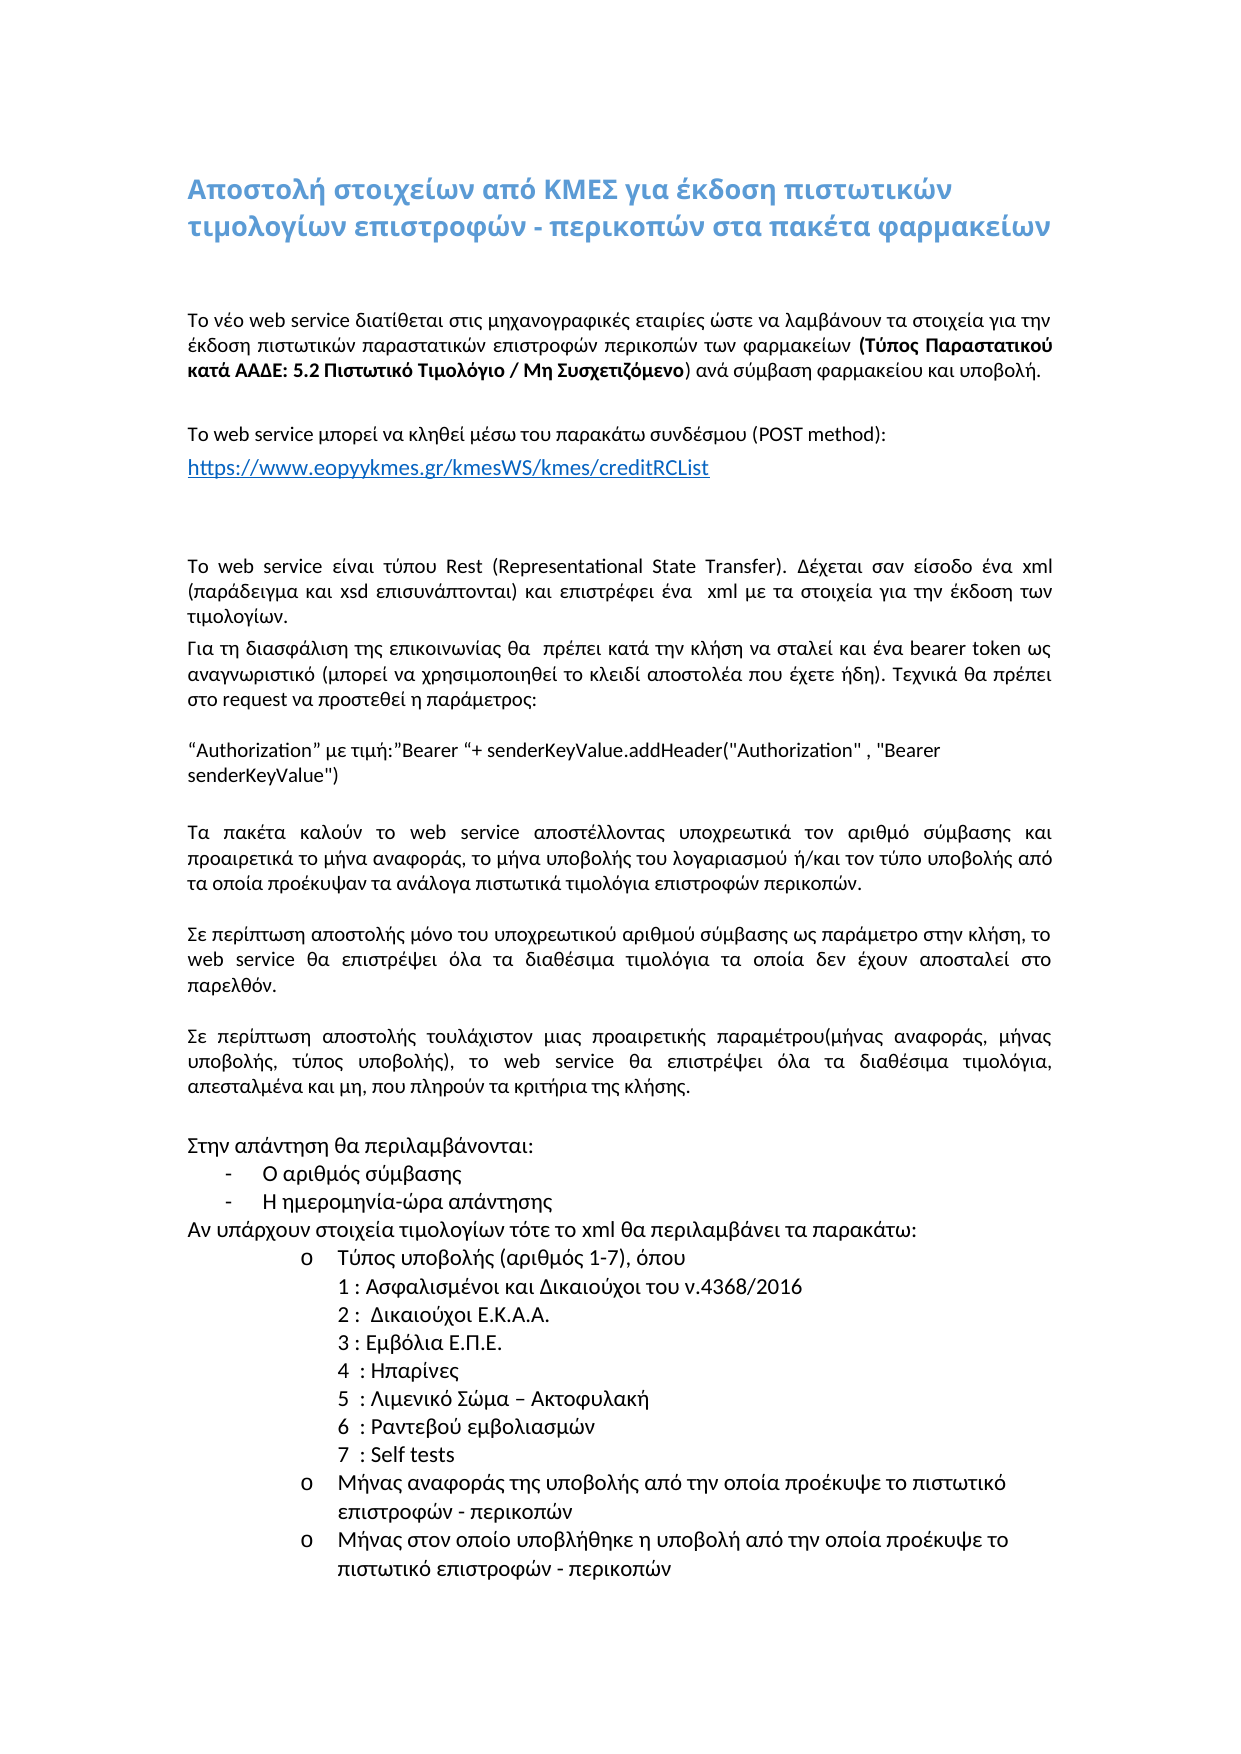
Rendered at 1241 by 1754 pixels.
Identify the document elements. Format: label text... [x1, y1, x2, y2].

text Αν υπάρχουν στοιχεία τιμολογίων τότε το xml θα περιλαμβάνει τα παρακάτω: [187, 1215, 1053, 1243]
list Σε περίπτωση αποστολής τουλάχιστον μιας προαιρετικής παραμέτρου(μήνας αναφοράς, μήνας υποβολής, τύπος υποβολής), το web service θα επιστρέψει όλα τα διαθέσιμα τιμολόγια, απεσταλμένα και μη, που πληρούν τα κριτήρια της κλήσης. [187, 1023, 1053, 1099]
text 1 : Ασφαλισμένοι και Δικαιούχοι του ν.4368/2016 [337, 1272, 1053, 1300]
text Το web service μπορεί να κληθεί μέσω του παρακάτω συνδέσμου (POST method): [187, 421, 1053, 446]
text Το νέο web service διατίθεται στις μηχανογραφικές εταιρίες ώστε να λαμβάνουν τα στοιχεία για την έκδοση πιστωτικών παραστατικών επιστροφών περικοπών των φαρμακείων (Τύπος Παραστατικού κατά ΑΑΔΕ: 5.2 Πιστωτικό Τιμολόγιο / Mη Συσχετιζόμενο) ανά σύμβαση φαρμακείου και υποβολή. [187, 307, 1053, 383]
list Σε περίπτωση αποστολής μόνο του υποχρεωτικού αριθμού σύμβασης ως παράμετρο στην κλήση, το web service θα επιστρέψει όλα τα διαθέσιμα τιμολόγια τα οποία δεν έχουν αποσταλεί στο παρελθόν. [187, 921, 1053, 997]
text 6 : Ραντεβού εμβολιασμών [337, 1412, 1053, 1440]
text 4 : Ηπαρίνες [337, 1356, 1053, 1384]
list Μήνας στον οποίο υποβλήθηκε η υποβολή από την οποία προέκυψε το πιστωτικό επιστροφών - περικοπών [300, 1525, 1053, 1583]
list Μήνας αναφοράς της υποβολής από την οποία προέκυψε το πιστωτικό επιστροφών - περικοπών [300, 1468, 1053, 1525]
list Τα πακέτα καλούν το web service αποστέλλοντας υποχρεωτικά τον αριθμό σύμβασης και προαιρετικά το μήνα αναφοράς, το μήνα υποβολής του λογαριασμού ή/και τον τύπο υποβολής από τα οποία προέκυψαν τα ανάλογα πιστωτικά τιμολόγια επιστροφών περικοπών. [187, 819, 1053, 896]
text “Authorization” με τιμή:”Bearer “+ senderKeyValue.addHeader("Authorization" , "Bearer senderKeyValue") [187, 737, 1053, 788]
text Για τη διασφάλιση της επικοινωνίας θα πρέπει κατά την κλήση να σταλεί και ένα bearer token ως αναγνωριστικό (μπορεί να χρησιμοποιηθεί το κλειδί αποστολέα που έχετε ήδη). Τεχνικά θα πρέπει στο request να προστεθεί η παράμετρος: [187, 635, 1053, 712]
list Ο αριθμός σύμβασης [225, 1159, 1053, 1187]
subtitle Αποστολή στοιχείων από ΚΜΕΣ για έκδοση πιστωτικών τιμολογίων επιστροφών - περικοπών στα πακέτα φαρμακείων [187, 171, 1053, 244]
text 3 : Εμβόλια Ε.Π.Ε. [337, 1328, 1053, 1356]
text https://www.eopyykmes.gr/kmesWS/kmes/creditRCList [187, 453, 1053, 481]
list Η ημερομηνία-ώρα απάντησης [225, 1187, 1053, 1215]
text 5 : Λιμενικό Σώμα – Ακτοφυλακή [337, 1384, 1053, 1412]
text Στην απάντηση θα περιλαμβάνονται: [187, 1131, 1053, 1159]
text 7 : Self tests [337, 1440, 1053, 1468]
text To web service είναι τύπου Rest (Representational State Transfer). Δέχεται σαν είσοδο ένα xml (παράδειγμα και xsd επισυνάπτονται) και επιστρέφει ένα xml με τα στοιχεία για την έκδοση των τιμολογίων. [187, 553, 1053, 629]
list Τύπος υποβολής (αριθμός 1-7), όπου [300, 1243, 1053, 1272]
text 2 : Δικαιούχοι Ε.Κ.Α.Α. [337, 1300, 1053, 1328]
